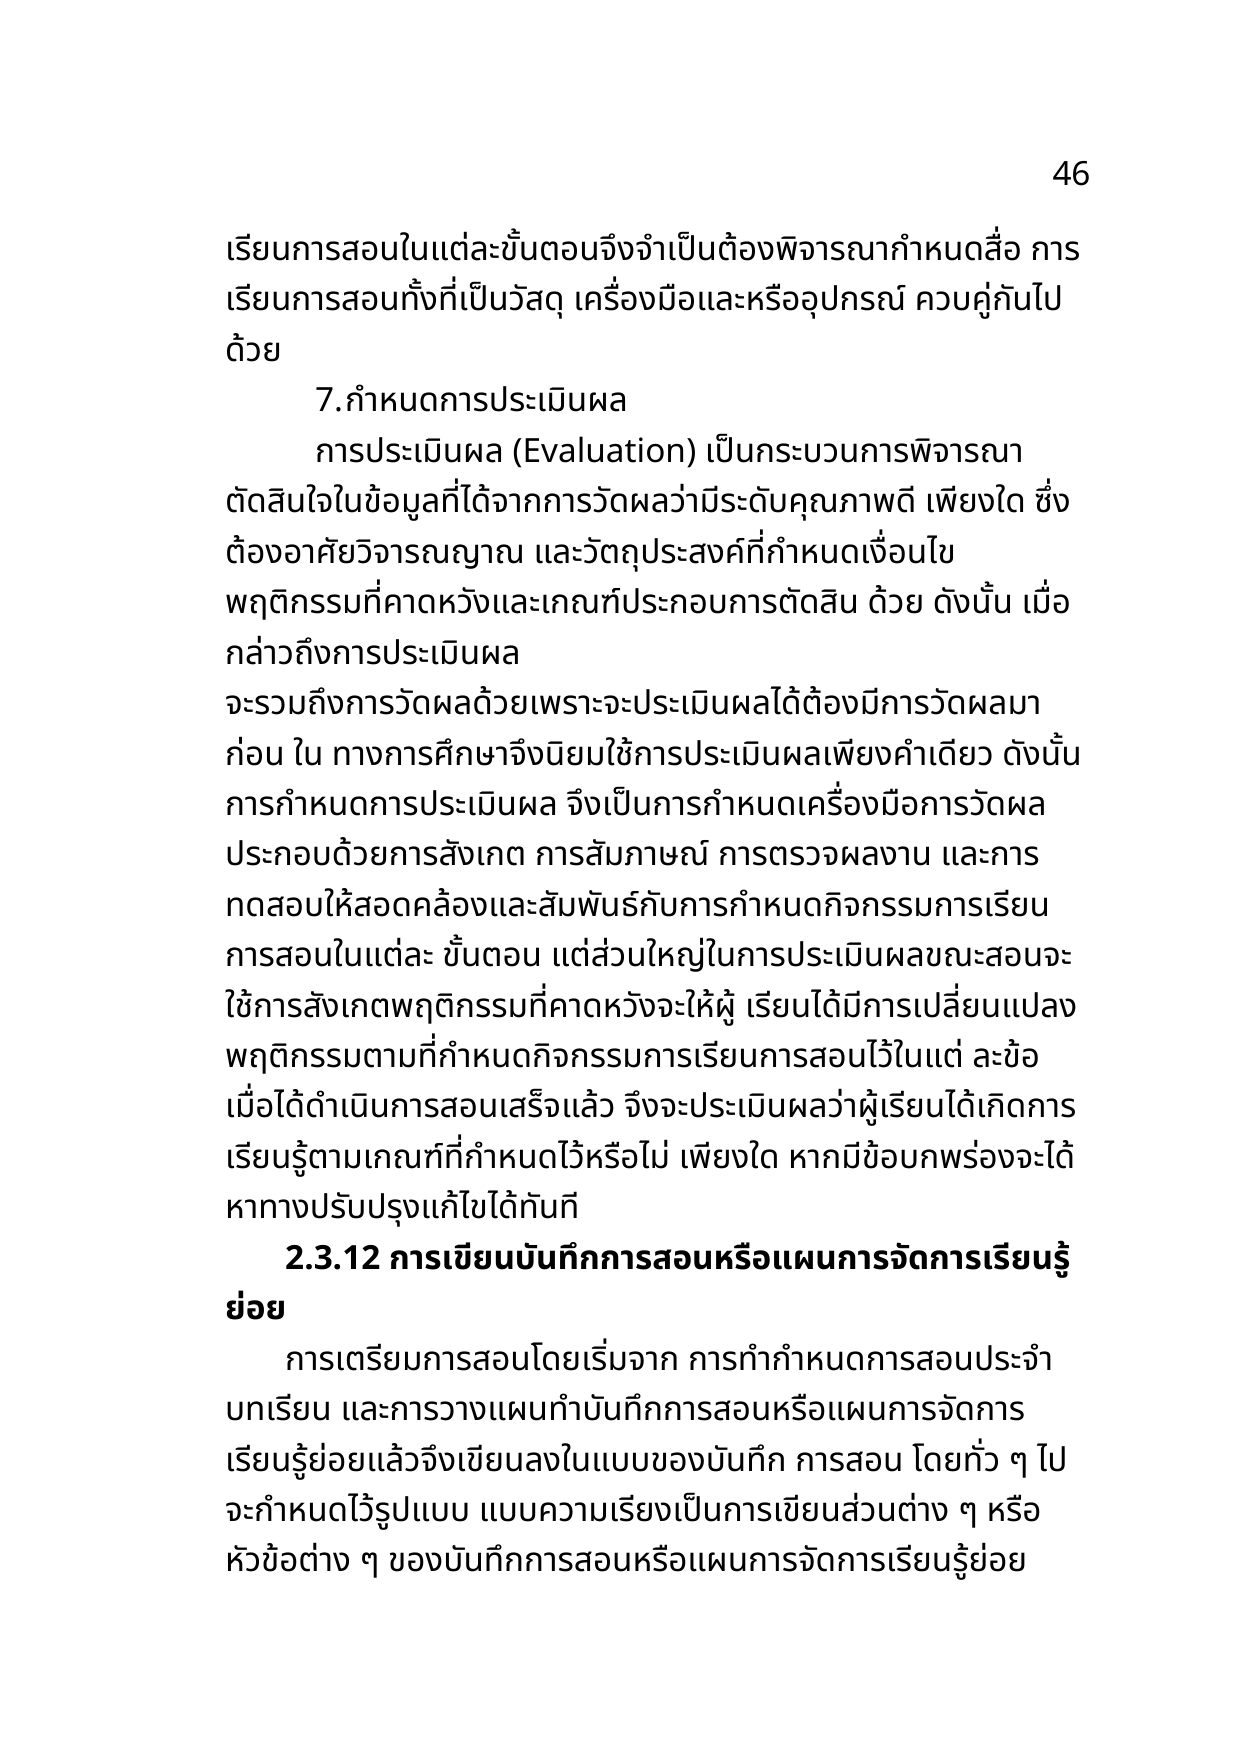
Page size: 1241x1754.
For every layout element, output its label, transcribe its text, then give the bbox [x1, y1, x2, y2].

text 2.3.12 การเขียนบันทึกการสอนหรือแผนการจัดการเรียนรู้ย่อย [225, 1234, 1090, 1335]
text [225, 225, 1090, 376]
text การประเมินผล (Evaluation) เป็นกระบวนการพิจารณาตัดสินใจในข้อมูลที่ได้จากการวัดผลว่ามีระดับคุณภาพดี เพียงใด ซึ่งต้องอาศัยวิจารณญาณ และวัตถุประสงค์ที่กำหนดเงื่อนไขพฤติกรรมที่คาดหวังและเกณฑ์ประกอบการตัดสิน ด้วย ดังนั้น เมื่อกล่าวถึงการประเมินผล จะรวมถึงการวัดผลด้วยเพราะจะประเมินผลได้ต้องมีการวัดผลมาก่อน ใน ทางการศึกษาจึงนิยมใช้การประเมินผลเพียงคำเดียว ดังนั้น การกำหนดการประเมินผล จึงเป็นการกำหนดเครื่องมือการวัดผล ประกอบด้วยการสังเกต การสัมภาษณ์ การตรวจผลงาน และการทดสอบให้สอดคล้องและสัมพันธ์กับการกำหนดกิจกรรมการเรียนการสอนในแต่ละ ขั้นตอน แต่ส่วนใหญ่ในการประเมินผลขณะสอนจะใช้การสังเกตพฤติกรรมที่คาดหวังจะให้ผู้ เรียนได้มีการเปลี่ยนแปลงพฤติกรรมตามที่กำหนดกิจกรรมการเรียนการสอนไว้ในแต่ ละข้อ เมื่อได้ดำเนินการสอนเสร็จแล้ว จึงจะประเมินผลว่าผู้เรียนได้เกิดการเรียนรู้ตามเกณฑ์ที่กำหนดไว้หรือไม่ เพียงใด หากมีข้อบกพร่องจะได้หาทางปรับปรุงแก้ไขได้ทันที [225, 427, 1090, 1234]
text 7. กำหนดการประเมินผล [225, 376, 1090, 427]
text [225, 1335, 1090, 1587]
